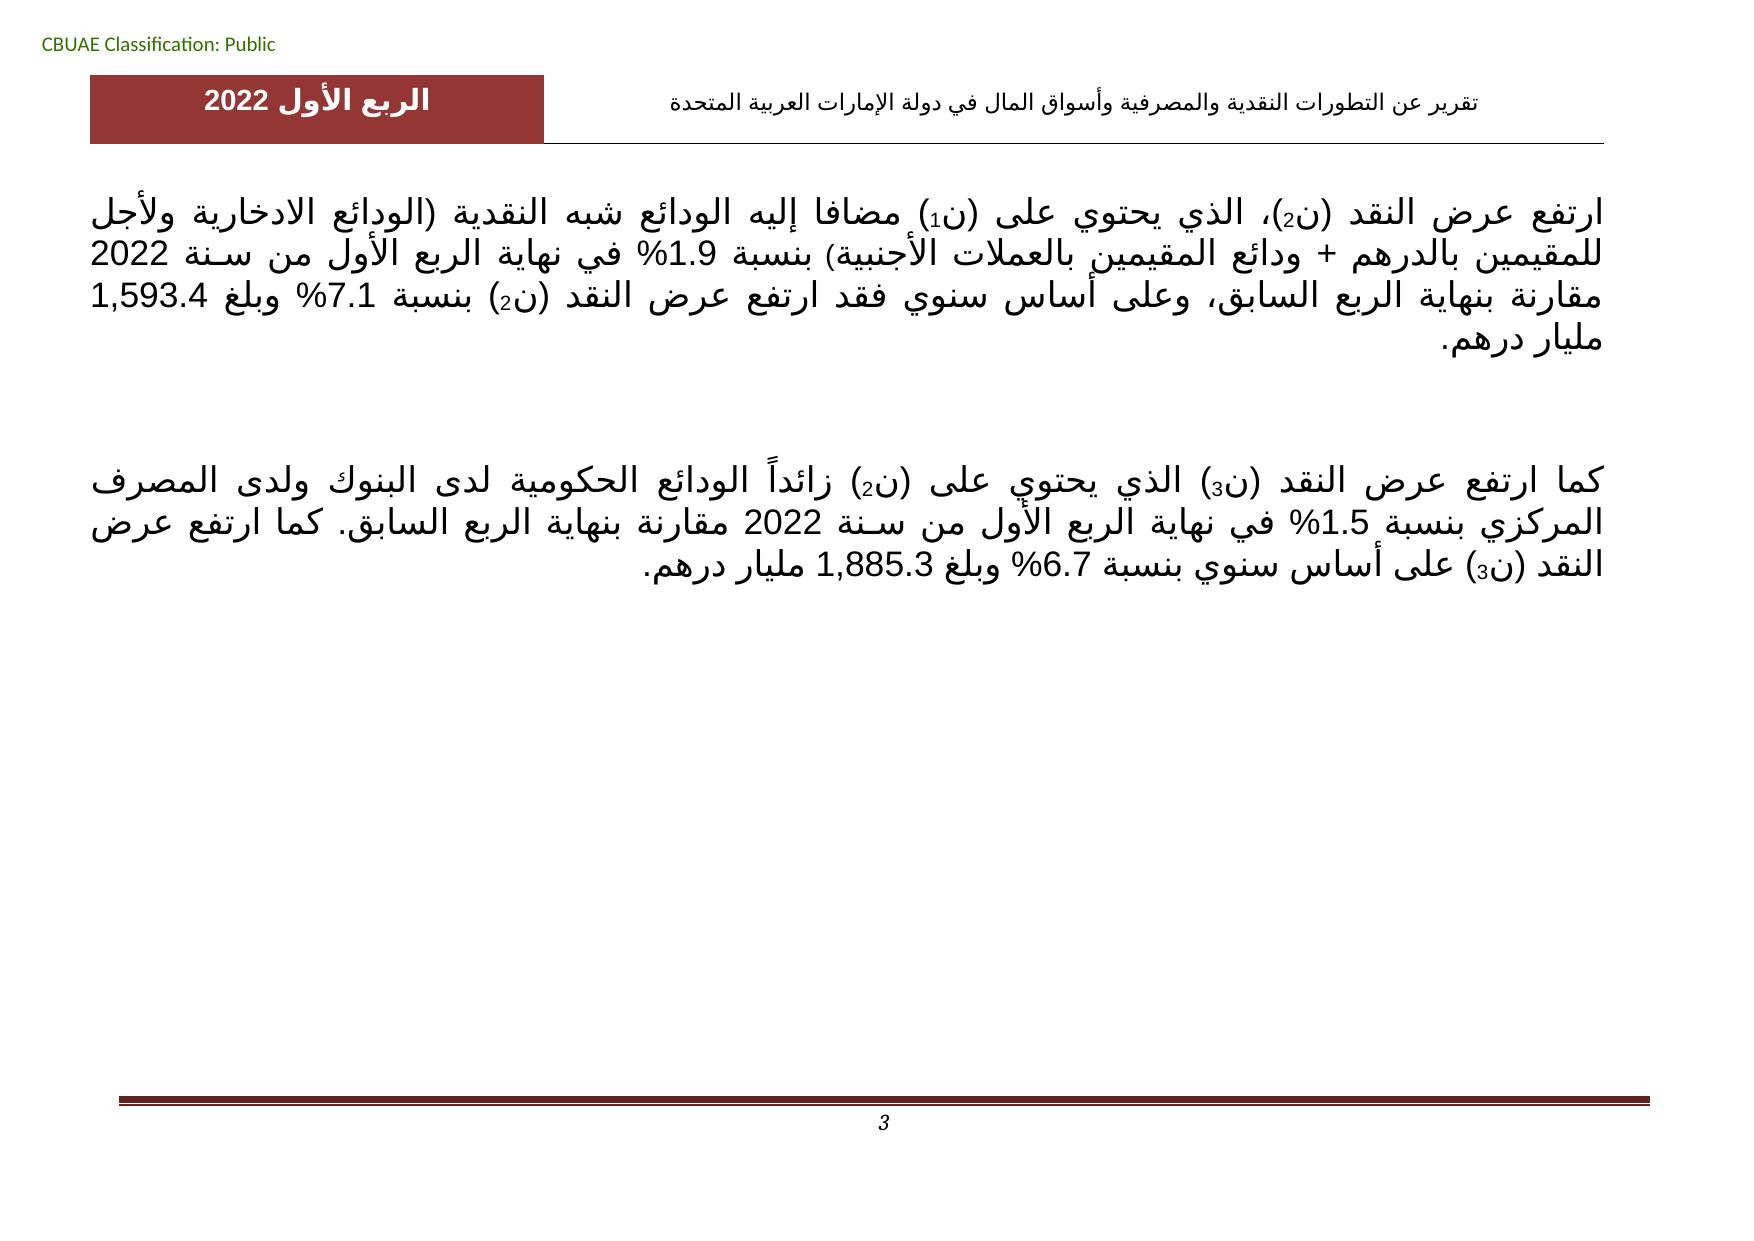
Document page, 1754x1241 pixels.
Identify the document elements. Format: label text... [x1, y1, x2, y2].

text كما ارتفع عرض النقد (ن3) الذي يحتوي على (ن2) زائداً الودائع الحكومية لدى البنوك ولدى المصرف المركزي بنسبة 1.5% في نهاية الربع الأول من سـنة 2022 مقارنة بنهاية الربع السابق. كما ارتفع عرض النقد (ن3) على أساس سنوي بنسبة 6.7% وبلغ 1,885.3 مليار درهم. [90, 459, 1604, 584]
text ارتفع عرض النقد (ن2)، الذي يحتوي على (ن1) مضافا إليه الودائع شبه النقدية (الودائع الادخارية ولأجل للمقيمين بالدرهم + ودائع المقيمين بالعملات الأجنبية) بنسبة 1.9% في نهاية الربع الأول من سـنة 2022 مقارنة بنهاية الربع السابق، وعلى أساس سنوي فقد ارتفع عرض النقد (ن2) بنسبة 7.1% وبلغ 1,593.4 مليار درهم. [90, 191, 1604, 357]
